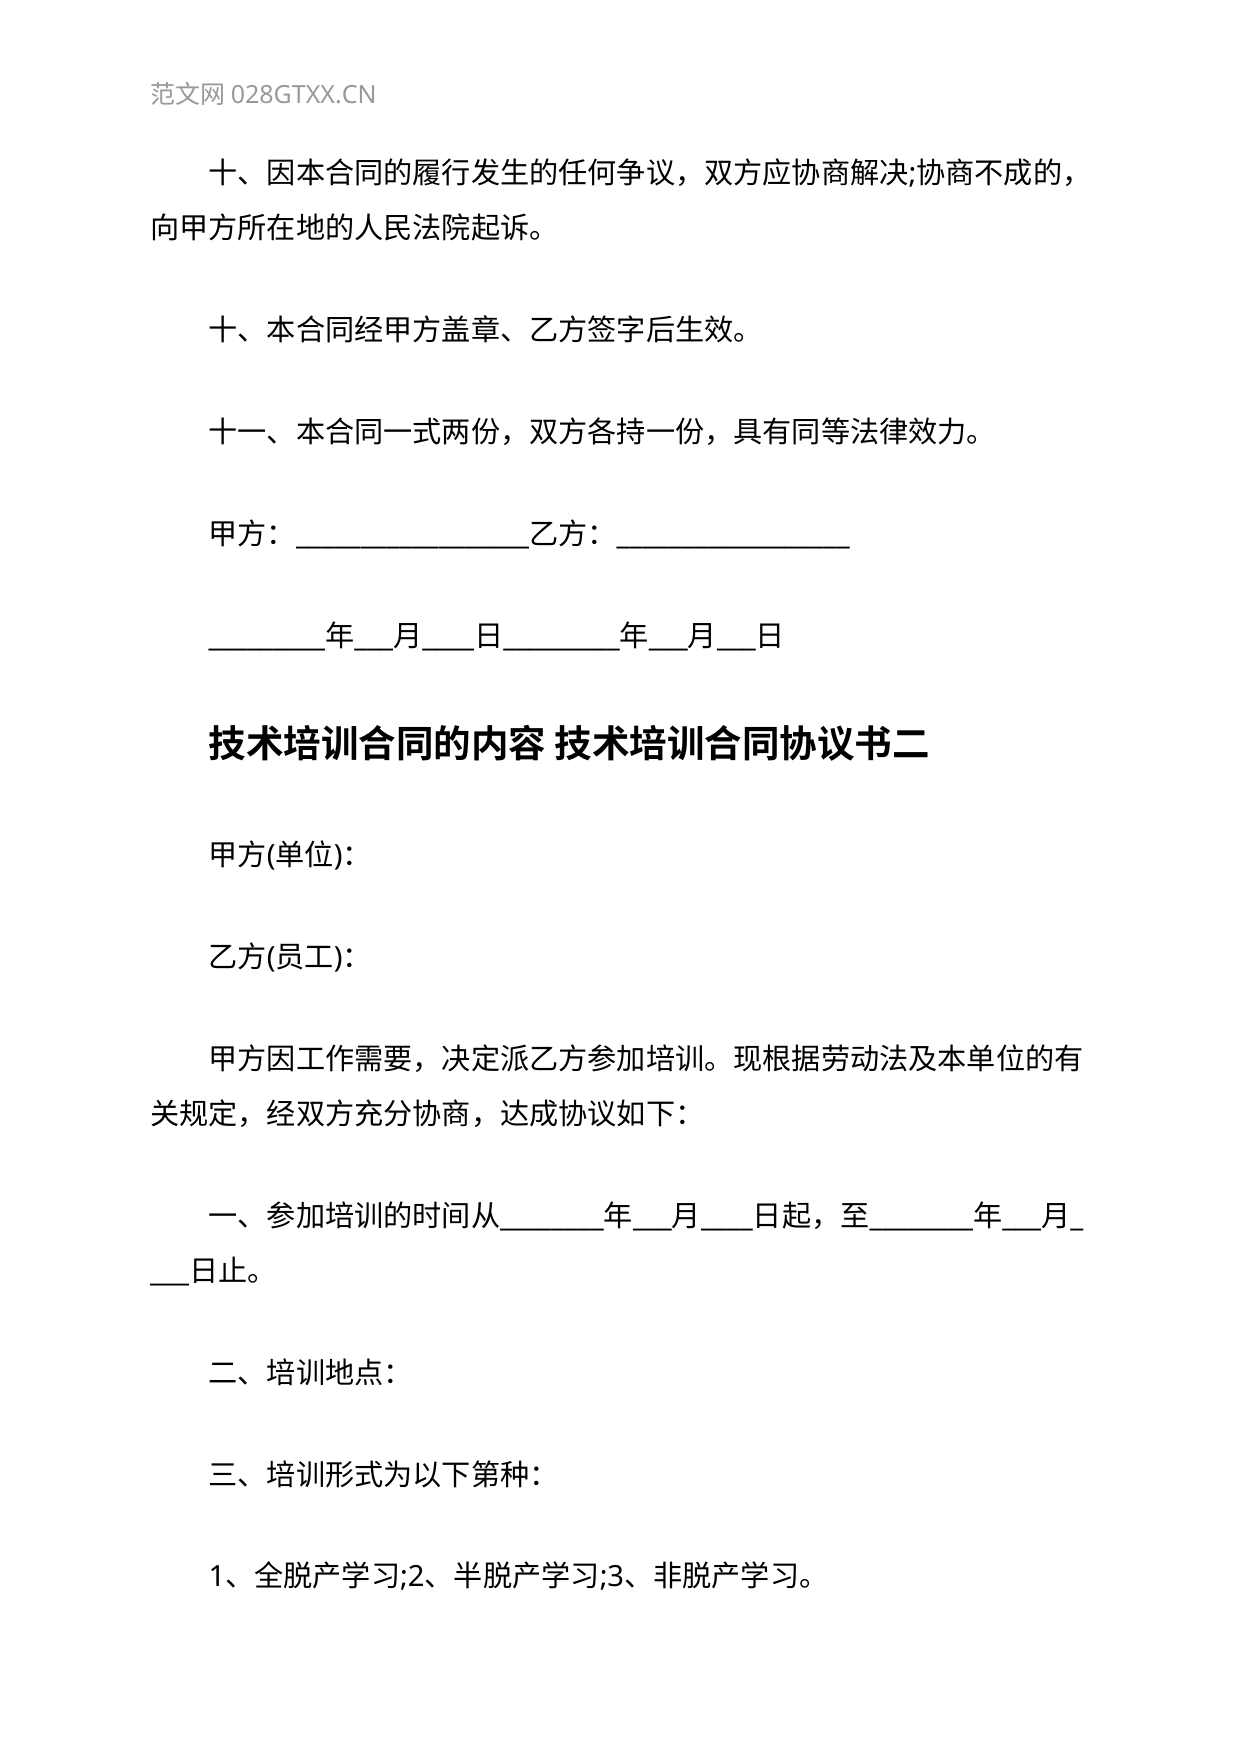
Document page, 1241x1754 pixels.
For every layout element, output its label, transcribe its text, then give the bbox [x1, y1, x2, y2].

text 十、因本合同的履行发生的任何争议，双方应协商解决;协商不成的，向甲方所在地的人民法院起诉。 [150, 150, 1090, 247]
text 甲方因工作需要，决定派乙方参加培训。现根据劳动法及本单位的有关规定，经双方充分协商，达成协议如下： [150, 1036, 1090, 1133]
text 三、培训形式为以下第种： [150, 1451, 1090, 1493]
text 十一、本合同一式两份，双方各持一份，具有同等法律效力。 [150, 408, 1090, 451]
text 乙方(员工)： [150, 934, 1090, 976]
text 二、培训地点： [150, 1349, 1090, 1392]
text _________年___月____日_________年___月___日 [150, 612, 1090, 655]
text 十、本合同经甲方盖章、乙方签字后生效。 [150, 307, 1090, 349]
text 技术培训合同的内容 技术培训合同协议书二 [150, 714, 1090, 768]
text 1、全脱产学习;2、半脱产学习;3、非脱产学习。 [150, 1553, 1090, 1595]
text 甲方：__________________乙方：__________________ [150, 510, 1090, 553]
text 一、参加培训的时间从________年___月____日起，至________年___月____日止。 [150, 1192, 1090, 1290]
text 甲方(单位)： [150, 832, 1090, 874]
